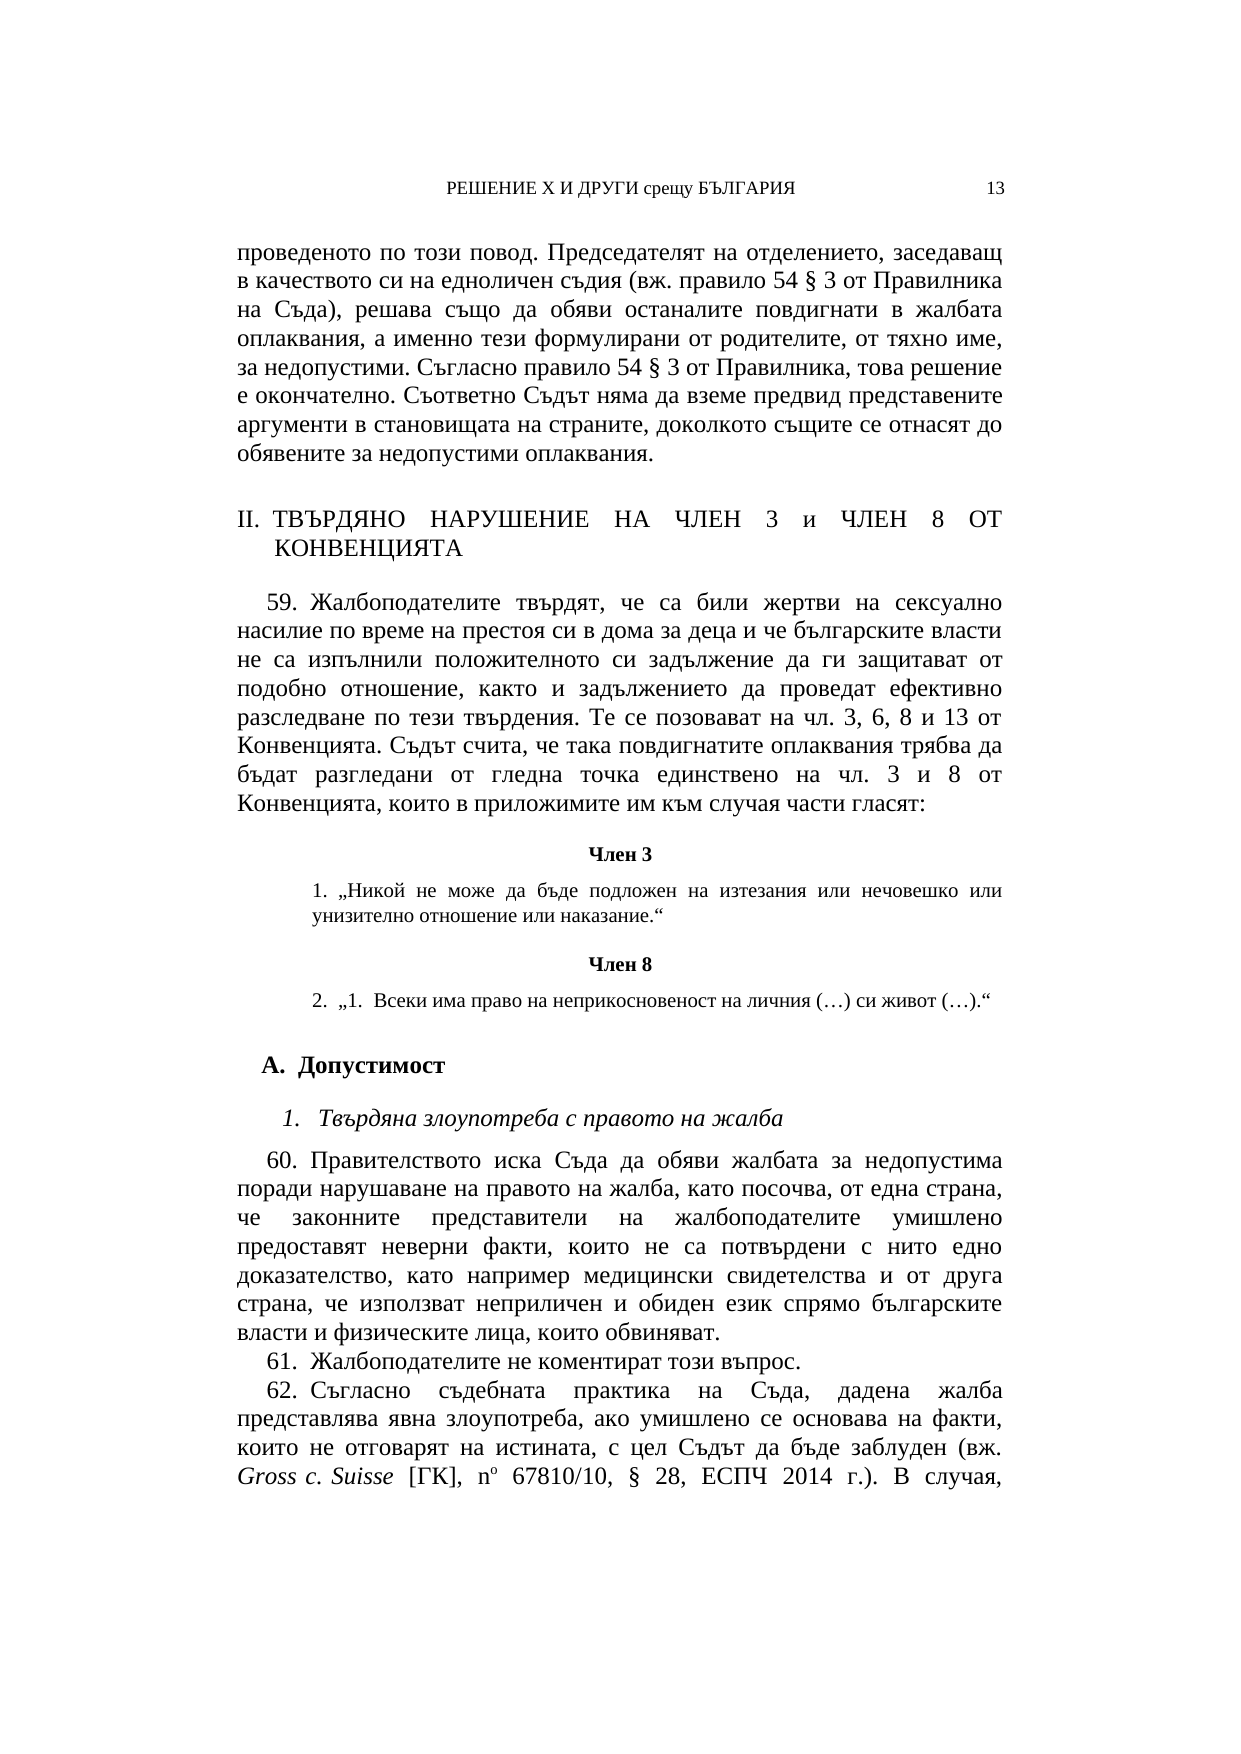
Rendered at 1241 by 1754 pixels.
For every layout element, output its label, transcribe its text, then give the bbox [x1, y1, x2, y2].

title Член 8 [237, 952, 1003, 976]
text 61. Жалбоподателите не коментират този въпрос. [237, 1346, 1003, 1375]
subtitle II. ТВЪРДЯНО НАРУШЕНИЕ НА ЧЛЕН 3 и ЧЛЕН 8 ОТ КОНВЕНЦИЯТА [237, 504, 1003, 562]
subtitle A. Допустимост [261, 1050, 1003, 1078]
text 2. „1. Βсеки има право на неприкосновеност на личния (…) си живот (…).“ [312, 988, 1003, 1012]
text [237, 1375, 1003, 1490]
text 1. „Никой не може да бъде подложен на изтезания или нечовешко или унизително отношение или наказание.“ [312, 878, 1003, 927]
text 59. Жалбоподателите твърдят, че са били жертви на сексуално насилие по време на престоя си в дома за деца и че българските власти не са изпълнили положителното си задължение да ги защитават от подобно отношение, както и задължението да проведат ефективно разследване по тези твърдения. Те се позовават на чл. 3, 6, 8 и 13 от Конвенцията. Съдът счита, че така повдигнатите оплаквания трябва да бъдат разгледани от гледна точка единствено на чл. 3 и 8 от Конвенцията, които в приложимите им към случая части гласят: [237, 587, 1003, 817]
subtitle 1. Твърдяна злоупотреба с правото на жалба [282, 1103, 1003, 1132]
title Член 3 [237, 842, 1003, 866]
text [237, 237, 1003, 467]
text 60. Правителството иска Съда да обяви жалбата за недопустима поради нарушаване на правото на жалба, като посочва, от една страна, че законните представители на жалбоподателите умишлено предоставят неверни факти, които не са потвърдени с нито едно доказателство, като например медицински свидетелства и от друга страна, че използват неприличен и обиден език спрямо българските власти и физическите лица, които обвиняват. [237, 1145, 1003, 1346]
